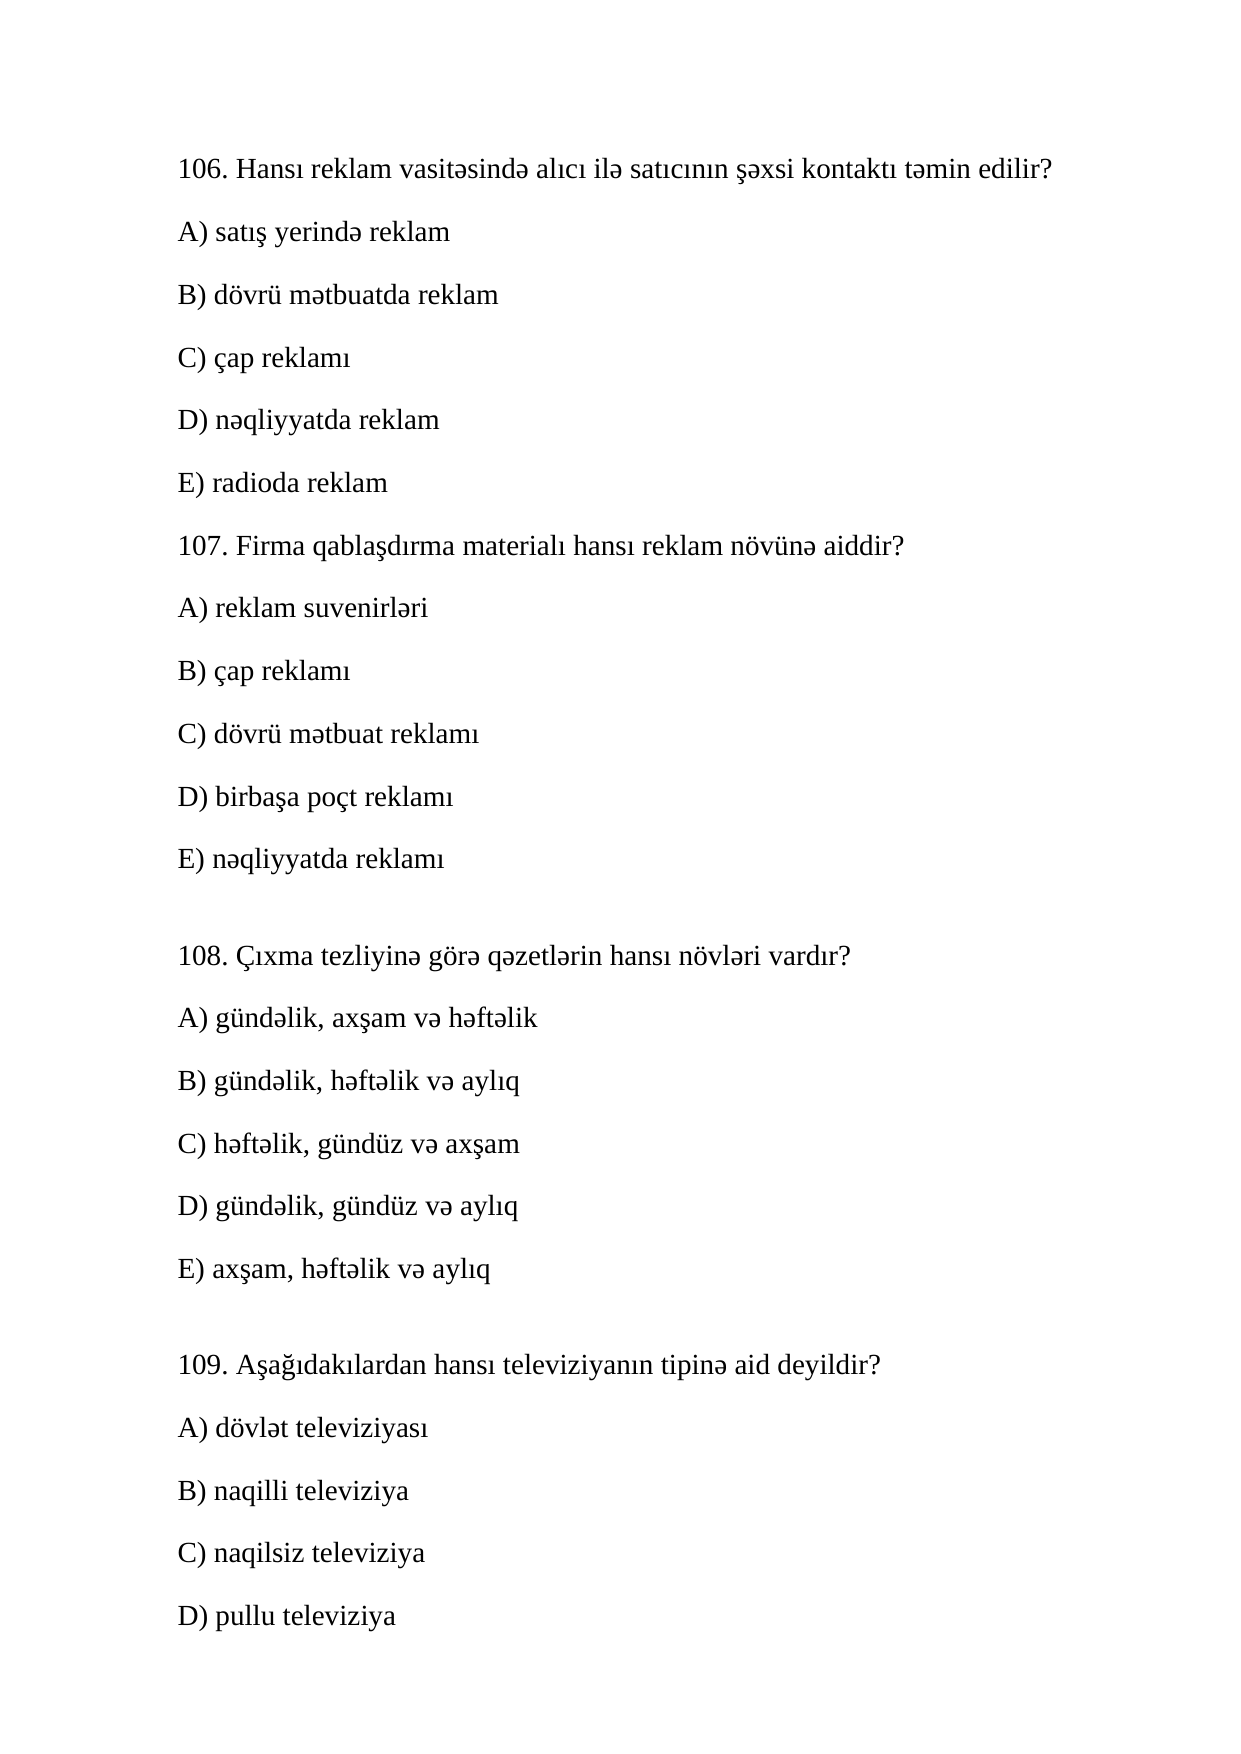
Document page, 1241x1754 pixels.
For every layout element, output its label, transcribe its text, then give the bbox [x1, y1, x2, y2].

text B) çap reklamı [177, 653, 1152, 687]
text D) gündəlik, gündüz və aylıq [177, 1188, 1152, 1222]
text A) reklam suvenirləri [177, 591, 1152, 624]
text D) nəqliyyatda reklam [177, 402, 1152, 436]
text B) dövrü mətbuatda reklam [177, 277, 1152, 311]
text 107. Firma qablaşdırma materialı hansı reklam növünə aiddir? [177, 528, 1152, 561]
text E) axşam, həftəlik və aylıq [177, 1251, 1152, 1285]
text C) çap reklamı [177, 340, 1152, 373]
text B) gündəlik, həftəlik və aylıq [177, 1063, 1152, 1097]
text C) dövrü mətbuat reklamı [177, 716, 1152, 749]
text C) naqilsiz televiziya [177, 1536, 1152, 1569]
text 108. Çıxma tezliyinə görə qəzetlərin hansı növləri vardır? [177, 904, 1152, 971]
text 106. Hansı reklam vasitəsində alıcı ilə satıcının şəxsi kontaktı təmin edilir? [177, 118, 1152, 185]
text D) pullu televiziya [177, 1598, 1152, 1632]
text C) həftəlik, gündüz və axşam [177, 1126, 1152, 1159]
text A) dövlət televiziyası [177, 1410, 1152, 1444]
text A) gündəlik, axşam və həftəlik [177, 1000, 1152, 1034]
text D) birbaşa poçt reklamı [177, 779, 1152, 812]
text E) radioda reklam [177, 465, 1152, 499]
text E) nəqliyyatda reklamı [177, 841, 1152, 875]
text 109. Aşağıdakılardan hansı televiziyanın tipinə aid deyildir? [177, 1314, 1152, 1381]
text A) satış yerində reklam [177, 214, 1152, 248]
text B) naqilli televiziya [177, 1473, 1152, 1506]
